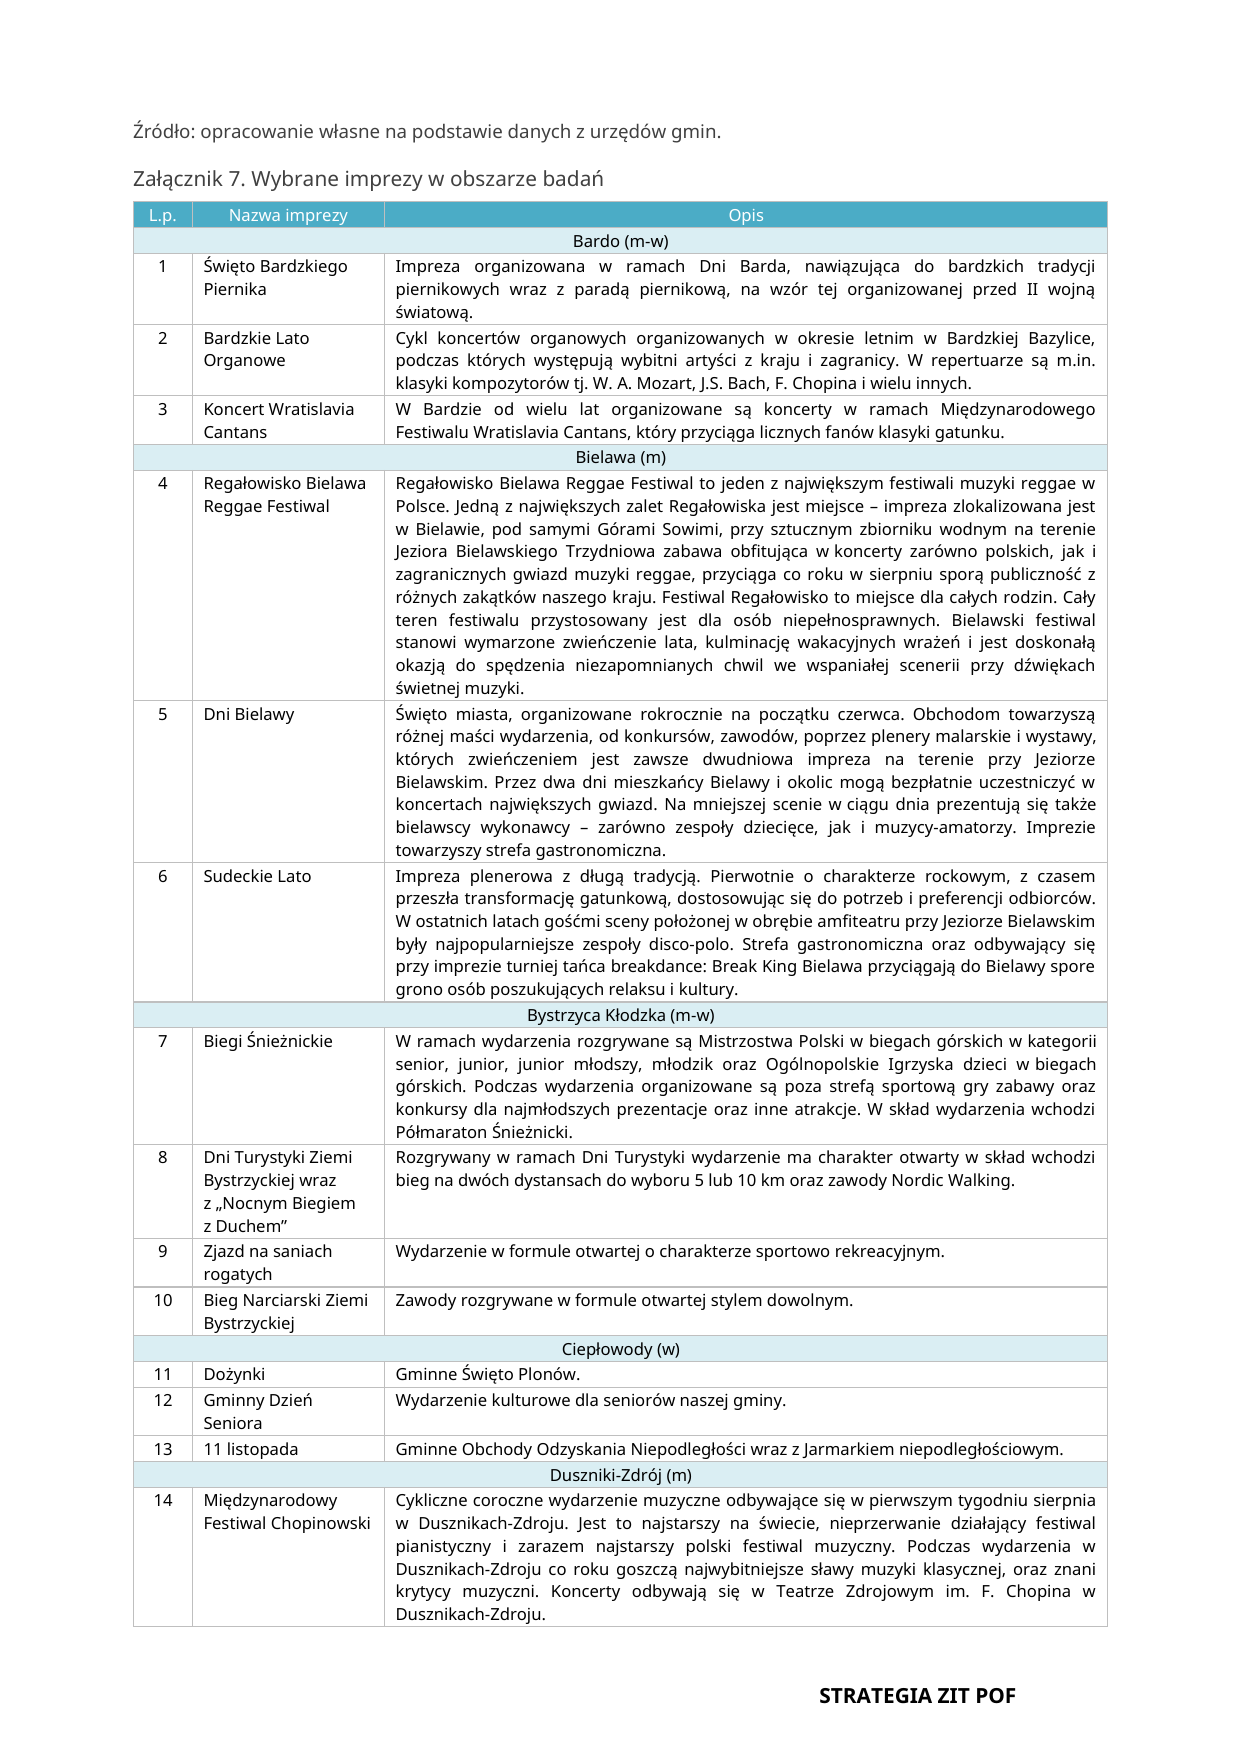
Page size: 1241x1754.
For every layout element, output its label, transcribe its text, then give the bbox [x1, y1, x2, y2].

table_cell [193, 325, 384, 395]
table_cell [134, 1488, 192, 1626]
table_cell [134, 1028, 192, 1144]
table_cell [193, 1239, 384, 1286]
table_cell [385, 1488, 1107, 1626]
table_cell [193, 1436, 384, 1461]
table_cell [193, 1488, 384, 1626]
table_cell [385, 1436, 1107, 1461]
text Załącznik . Wybrane imprezy w obszarze badań [133, 164, 1107, 193]
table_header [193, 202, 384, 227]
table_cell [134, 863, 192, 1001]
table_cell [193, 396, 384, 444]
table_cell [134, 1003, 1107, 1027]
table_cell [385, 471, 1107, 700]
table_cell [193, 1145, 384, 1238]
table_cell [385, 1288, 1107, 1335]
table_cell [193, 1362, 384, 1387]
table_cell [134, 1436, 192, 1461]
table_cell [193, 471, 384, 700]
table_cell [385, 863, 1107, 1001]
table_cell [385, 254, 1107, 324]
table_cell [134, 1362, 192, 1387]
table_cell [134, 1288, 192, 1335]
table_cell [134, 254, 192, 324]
text Źródło: opracowanie własne na podstawie danych z urzędów gmin. [133, 118, 1107, 144]
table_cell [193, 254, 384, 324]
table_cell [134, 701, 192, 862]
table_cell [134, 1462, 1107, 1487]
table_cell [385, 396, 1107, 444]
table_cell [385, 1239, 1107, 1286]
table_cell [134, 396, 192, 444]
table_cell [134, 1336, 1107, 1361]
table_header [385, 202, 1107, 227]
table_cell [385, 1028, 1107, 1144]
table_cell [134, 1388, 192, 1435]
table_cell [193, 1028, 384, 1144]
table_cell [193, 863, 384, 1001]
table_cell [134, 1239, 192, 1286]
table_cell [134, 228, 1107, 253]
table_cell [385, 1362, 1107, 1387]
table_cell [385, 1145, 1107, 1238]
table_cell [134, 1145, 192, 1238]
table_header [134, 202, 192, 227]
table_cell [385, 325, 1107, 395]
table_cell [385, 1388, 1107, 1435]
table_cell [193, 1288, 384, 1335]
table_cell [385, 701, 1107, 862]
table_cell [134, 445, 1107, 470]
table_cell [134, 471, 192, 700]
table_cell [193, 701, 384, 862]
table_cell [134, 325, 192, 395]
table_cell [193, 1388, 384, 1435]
